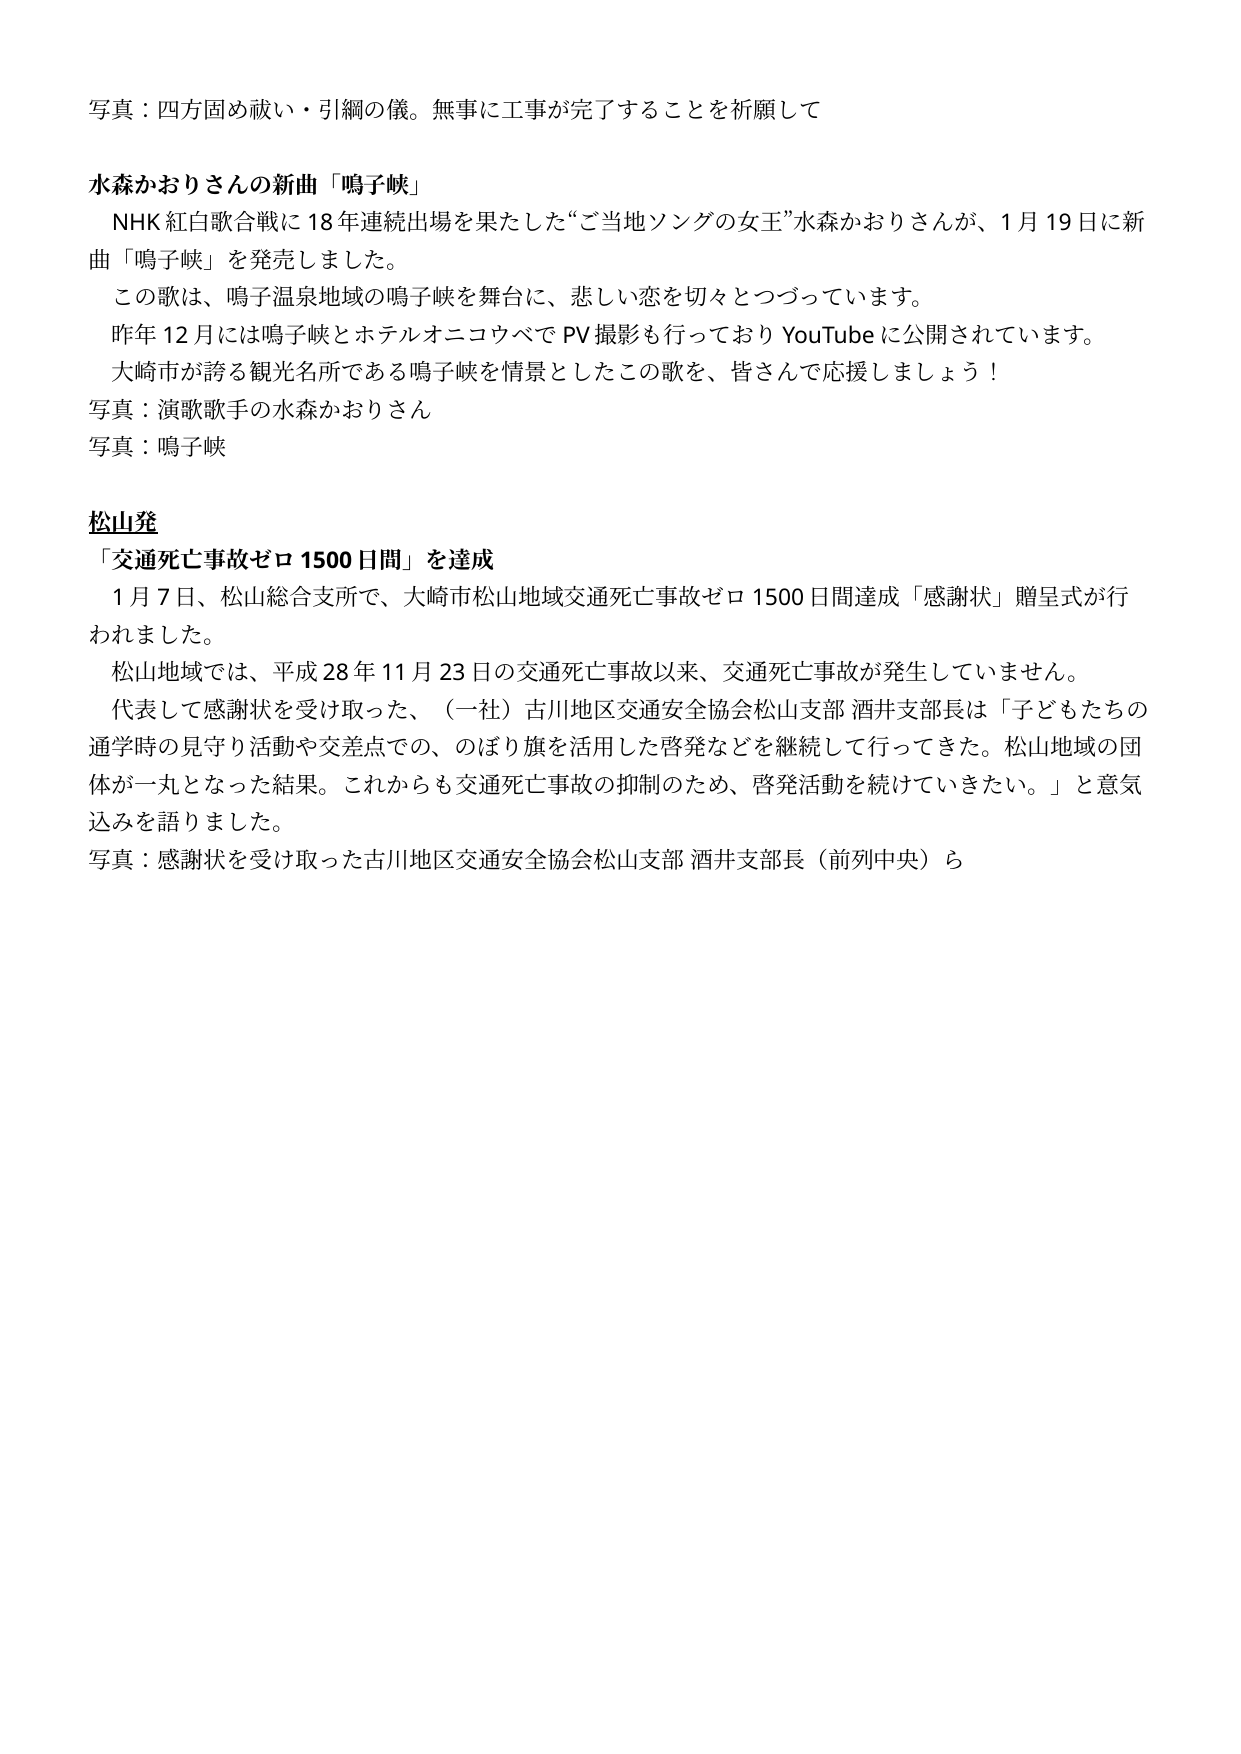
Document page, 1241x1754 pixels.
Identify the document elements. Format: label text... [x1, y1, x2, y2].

text 1月7日、松山総合支所で、大崎市松山地域交通死亡事故ゼロ1500日間達成「感謝状」贈呈式が行われました。 [89, 577, 1152, 652]
text この歌は、鳴子温泉地域の鳴子峡を舞台に、悲しい恋を切々とつづっています。 [89, 277, 1152, 314]
text 写真：鳴子峡 [89, 427, 1152, 464]
text 代表して感謝状を受け取った、（一社）古川地区交通安全協会松山支部 酒井支部長は「子どもたちの通学時の見守り活動や交差点での、のぼり旗を活用した啓発などを継続して行ってきた。松山地域の団体が一丸となった結果。これからも交通死亡事故の抑制のため、啓発活動を続けていきたい。」と意気込みを語りました。 [89, 689, 1152, 839]
text 写真：四方固め祓い・引綱の儀。無事に工事が完了することを祈願して [89, 89, 1152, 127]
text 松山地域では、平成28年11月23日の交通死亡事故以来、交通死亡事故が発生していません。 [89, 652, 1152, 689]
text 「交通死亡事故ゼロ1500日間」を達成 [89, 539, 1152, 577]
text 昨年12月には鳴子峡とホテルオニコウベでPV撮影も行っておりYouTubeに公開されています。 [89, 314, 1152, 352]
text 写真：演歌歌手の水森かおりさん [89, 389, 1152, 427]
text 写真：感謝状を受け取った古川地区交通安全協会松山支部 酒井支部長（前列中央）ら [89, 839, 1152, 877]
text 松山発 [89, 502, 1152, 539]
text 水森かおりさんの新曲「鳴子峡」 [89, 164, 1152, 202]
text NHK紅白歌合戦に18年連続出場を果たした“ご当地ソングの女王”水森かおりさんが、1月19日に新曲「鳴子峡」を発売しました。 [89, 202, 1152, 277]
text 大崎市が誇る観光名所である鳴子峡を情景としたこの歌を、皆さんで応援しましょう！ [89, 352, 1152, 389]
